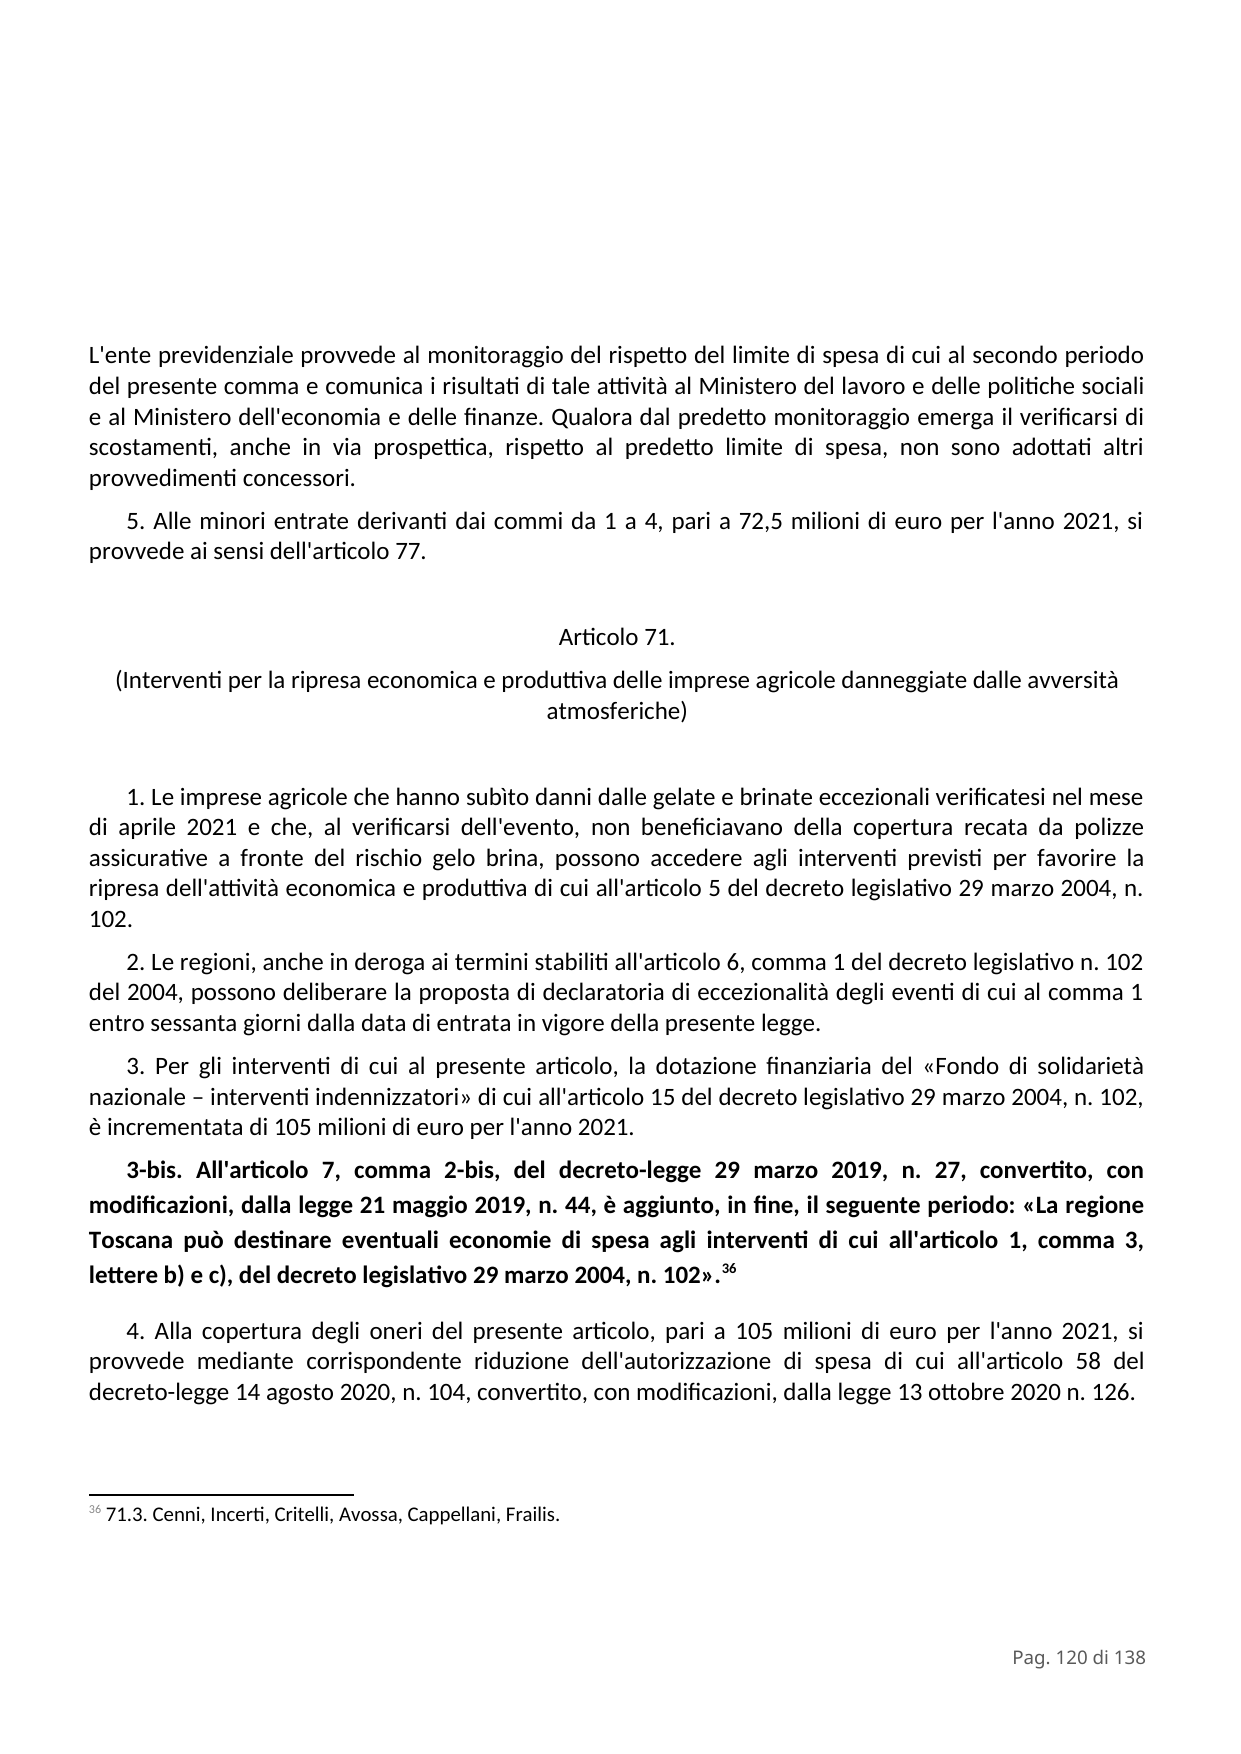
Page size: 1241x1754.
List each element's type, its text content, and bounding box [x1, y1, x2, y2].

text 5. Alle minori entrate derivanti dai commi da 1 a 4, pari a 72,5 milioni di euro per l'anno 2021, si provvede ai sensi dell'articolo 77. [89, 505, 1146, 566]
text 2. Le regioni, anche in deroga ai termini stabiliti all'articolo 6, comma 1 del decreto legislativo n. 102 del 2004, possono deliberare la proposta di declaratoria di eccezionalità degli eventi di cui al comma 1 entro sessanta giorni dalla data di entrata in vigore della presente legge. [89, 946, 1146, 1038]
text 1. Le imprese agricole che hanno subìto danni dalle gelate e brinate eccezionali verificatesi nel mese di aprile 2021 e che, al verificarsi dell'evento, non beneficiavano della copertura recata da polizze assicurative a fronte del rischio gelo brina, possono accedere agli interventi previsti per favorire la ripresa dell'attività economica e produttiva di cui all'articolo 5 del decreto legislativo 29 marzo 2004, n. 102. [89, 781, 1146, 933]
text (Interventi per la ripresa economica e produttiva delle imprese agricole danneggiate dalle avversità atmosferiche) [89, 664, 1146, 725]
text 3-bis. All'articolo 7, comma 2-bis, del decreto-legge 29 marzo 2019, n. 27, convertito, con modificazioni, dalla legge 21 maggio 2019, n. 44, è aggiunto, in fine, il seguente periodo: «La regione Toscana può destinare eventuali economie di spesa agli interventi di cui all'articolo 1, comma 3, lettere b) e c), del decreto legislativo 29 marzo 2004, n. 102». [89, 1154, 1146, 1290]
text 3. Per gli interventi di cui al presente articolo, la dotazione finanziaria del «Fondo di solidarietà nazionale – interventi indennizzatori» di cui all'articolo 15 del decreto legislativo 29 marzo 2004, n. 102, è incrementata di 105 milioni di euro per l'anno 2021. [89, 1050, 1146, 1142]
text Articolo 71. [89, 621, 1146, 652]
text 4. Alla copertura degli oneri del presente articolo, pari a 105 milioni di euro per l'anno 2021, si provvede mediante corrispondente riduzione dell'autorizzazione di spesa di cui all'articolo 58 del decreto-legge 14 agosto 2020, n. 104, convertito, con modificazioni, dalla legge 13 ottobre 2020 n. 126. [89, 1315, 1146, 1407]
